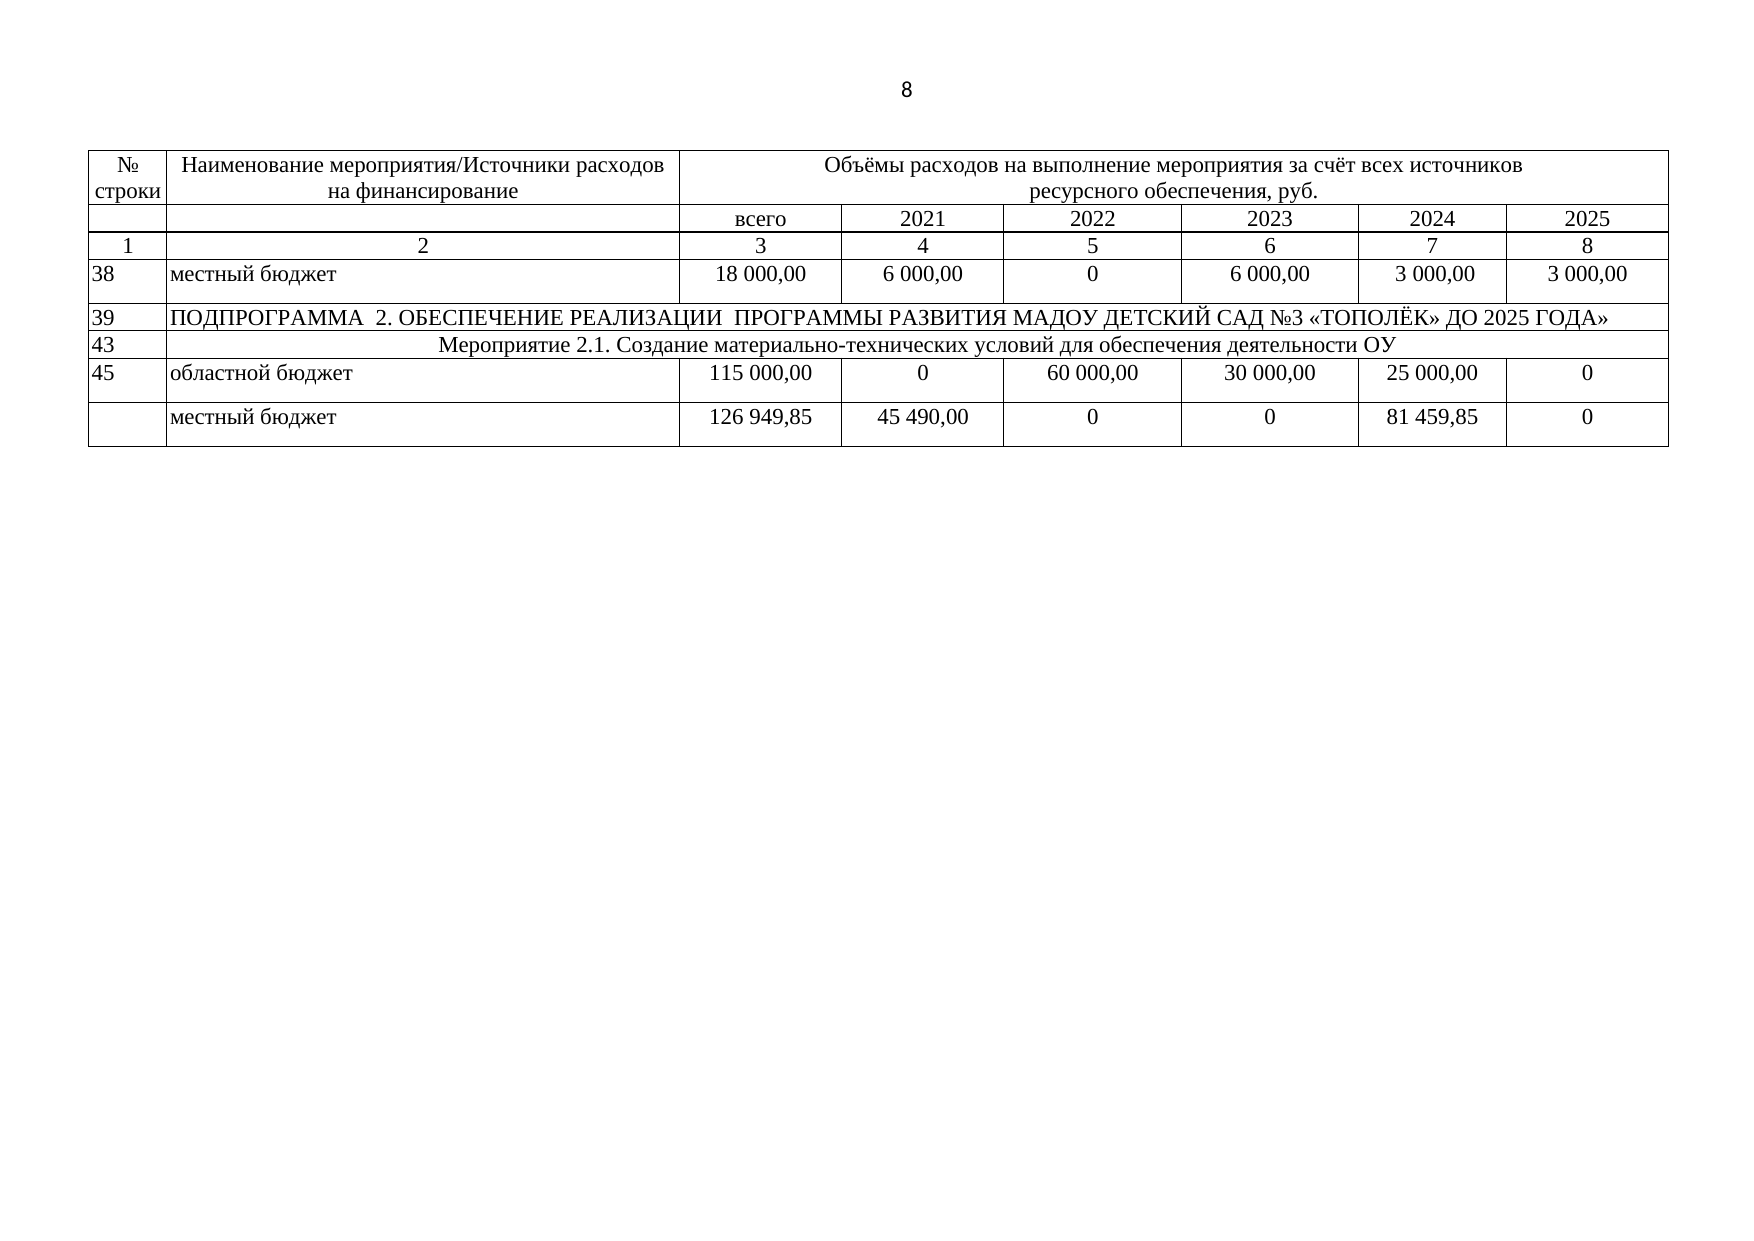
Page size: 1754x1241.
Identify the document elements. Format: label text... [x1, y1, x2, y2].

table_cell 30 000,00 [1182, 359, 1358, 402]
table_cell 3 000,00 [1359, 260, 1506, 303]
table_cell [89, 403, 166, 446]
table_cell 43 [89, 331, 166, 358]
table_cell областной бюджет [167, 359, 679, 402]
table_cell 0 [842, 359, 1003, 402]
table_cell 0 [1004, 260, 1181, 303]
table_cell 3 [680, 233, 841, 259]
table_cell 2021 [842, 205, 1003, 231]
table_cell 25 000,00 [1359, 359, 1506, 402]
table_cell 0 [1507, 403, 1668, 446]
table_cell 0 [1507, 359, 1668, 402]
table_cell 18 000,00 [680, 260, 841, 303]
table_cell 126 949,85 [680, 403, 841, 446]
table_cell 8 [1507, 233, 1668, 259]
table_cell Мероприятие 2.1. Создание материально-технических условий для обеспечения деятельности ОУ [167, 331, 1668, 358]
table_cell 60 000,00 [1004, 359, 1181, 402]
table_cell местный бюджет [167, 403, 679, 446]
table_cell 6 000,00 [1182, 260, 1358, 303]
table_cell местный бюджет [167, 260, 679, 303]
table_cell [89, 205, 166, 231]
table_cell всего [680, 205, 841, 231]
table_cell 39 [89, 304, 166, 330]
table_cell 45 490,00 [842, 403, 1003, 446]
table_header Объёмы расходов на выполнение мероприятия за счёт всех источников ресурсного обеспечения, руб. [680, 151, 1668, 204]
table_cell 81 459,85 [1359, 403, 1506, 446]
table_header № строки [89, 151, 166, 204]
table_cell 0 [1004, 403, 1181, 446]
table_cell 2 [167, 233, 679, 259]
table_cell 3 000,00 [1507, 260, 1668, 303]
table_cell [167, 205, 679, 231]
table_cell 2022 [1004, 205, 1181, 231]
table_cell 7 [1359, 233, 1506, 259]
table_cell 1 [89, 233, 166, 259]
table_cell 115 000,00 [680, 359, 841, 402]
table_cell 2023 [1182, 205, 1358, 231]
table_header Наименование мероприятия/Источники расходов на финансирование [167, 151, 679, 204]
table_cell 4 [842, 233, 1003, 259]
table_cell 38 [89, 260, 166, 303]
table_cell 6 [1182, 233, 1358, 259]
table_cell 5 [1004, 233, 1181, 259]
table_cell 45 [89, 359, 166, 402]
table_cell 2024 [1359, 205, 1506, 231]
table_cell ПОДПРОГРАММА 2. ОБЕСПЕЧЕНИЕ РЕАЛИЗАЦИИ ПРОГРАММЫ РАЗВИТИЯ МАДОУ ДЕТСКИЙ САД №3 «ТОПОЛЁК» ДО 2025 ГОДА» [167, 304, 1668, 330]
table_cell 2025 [1507, 205, 1668, 231]
table_cell 6 000,00 [842, 260, 1003, 303]
table_cell 0 [1182, 403, 1358, 446]
